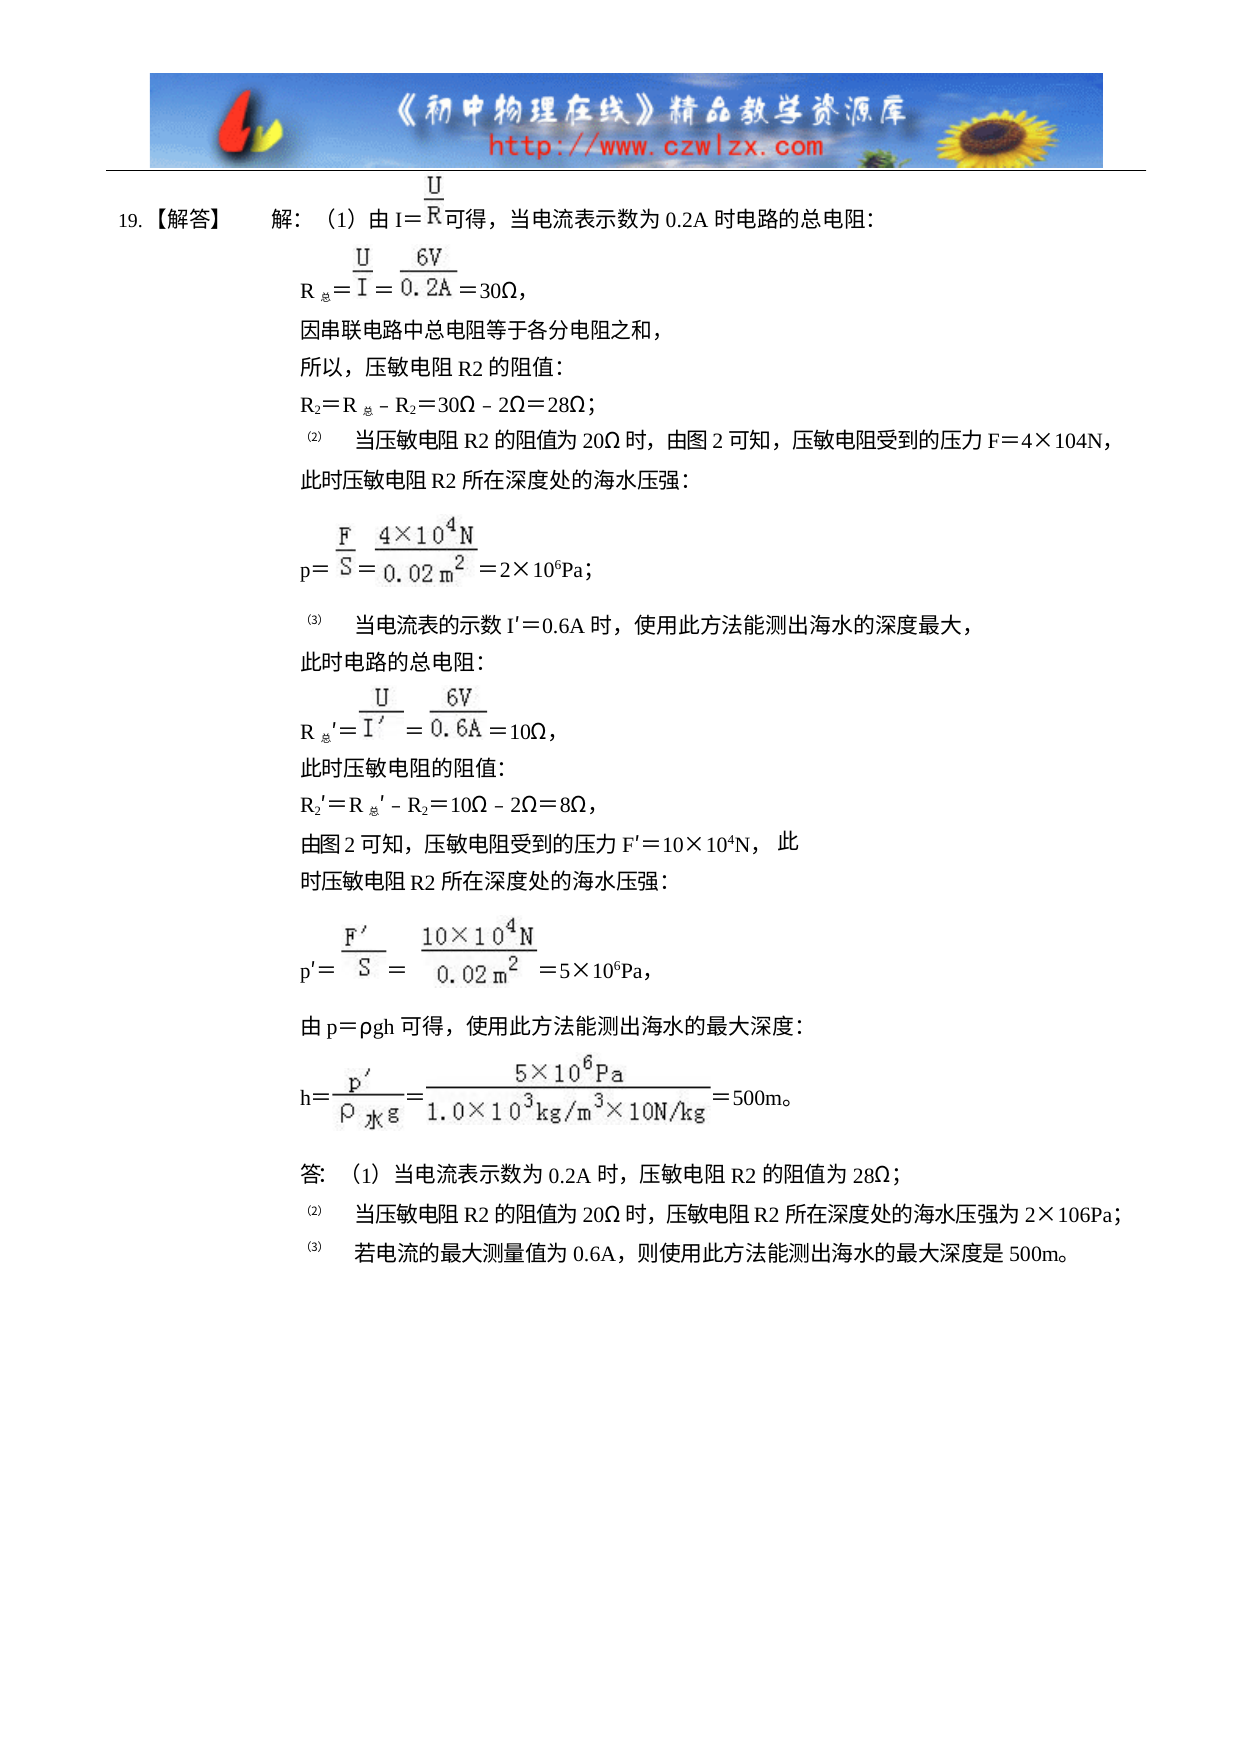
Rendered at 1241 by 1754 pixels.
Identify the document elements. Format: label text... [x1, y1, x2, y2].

picture [352, 244, 373, 299]
picture [426, 1052, 711, 1079]
text p＝ ＝ ＝2×106Pa； [300, 523, 1146, 584]
text 由 p＝ρgh 可得，使用此方法能测出海水的最大深度： [300, 1009, 1146, 1041]
picture [429, 685, 488, 740]
list 若电流的最大测量值为 0.6A，则使用此方法能测出海水的最大深度是 500m。 [300, 1236, 1146, 1267]
text p′＝ ＝ ＝5×106Pa， [300, 924, 1146, 985]
picture [149, 73, 1103, 168]
list 当压敏电阻 R2 的阻值为 20Ω时，由图 2 可知，压敏电阻受到的压力 F＝4×104N， 此时压敏电阻 R2 所在深度处的海水压强： [300, 423, 1133, 498]
picture [421, 915, 538, 924]
picture [374, 514, 478, 523]
text 由图 2 可知，压敏电阻受到的压力 F′＝10×104N， 此时压敏电阻 R2 所在深度处的海水压强： [300, 824, 799, 899]
picture [423, 172, 444, 227]
list 当电流表的示数 I′＝0.6A 时，使用此方法能测出海水的深度最大， 此时电路的总电阻： [300, 608, 1006, 677]
text h＝ ＝ ＝500m。 [300, 1079, 1146, 1111]
text R2＝R 总﹣R2＝30Ω﹣2Ω＝28Ω； [300, 391, 1146, 418]
list 当压敏电阻 R2 的阻值为 20Ω时，压敏电阻 R2 所在深度处的海水压强为 2×106Pa； [300, 1197, 1146, 1231]
picture [341, 924, 387, 979]
picture [399, 244, 458, 299]
picture [358, 685, 404, 740]
text R 总＝＝ ＝30Ω， [300, 244, 1146, 305]
list 【解答】 解：（1）由 I＝可得，当电流表示数为 0.2A 时电路的总电阻： [118, 172, 1146, 233]
picture [426, 1111, 711, 1125]
picture [332, 1111, 405, 1131]
picture [332, 1068, 405, 1079]
text R 总′＝＝ ＝10Ω， 此时压敏电阻的阻值： [300, 685, 580, 782]
text 答：（1）当电流表示数为 0.2A 时，压敏电阻 R2 的阻值为 28Ω； [300, 1157, 1146, 1192]
text 因串联电路中总电阻等于各分电阻之和， 所以，压敏电阻 R2 的阻值： [300, 313, 693, 385]
picture [335, 523, 356, 578]
text R2′＝R 总′﹣R2＝10Ω﹣2Ω＝8Ω， [300, 787, 1146, 819]
